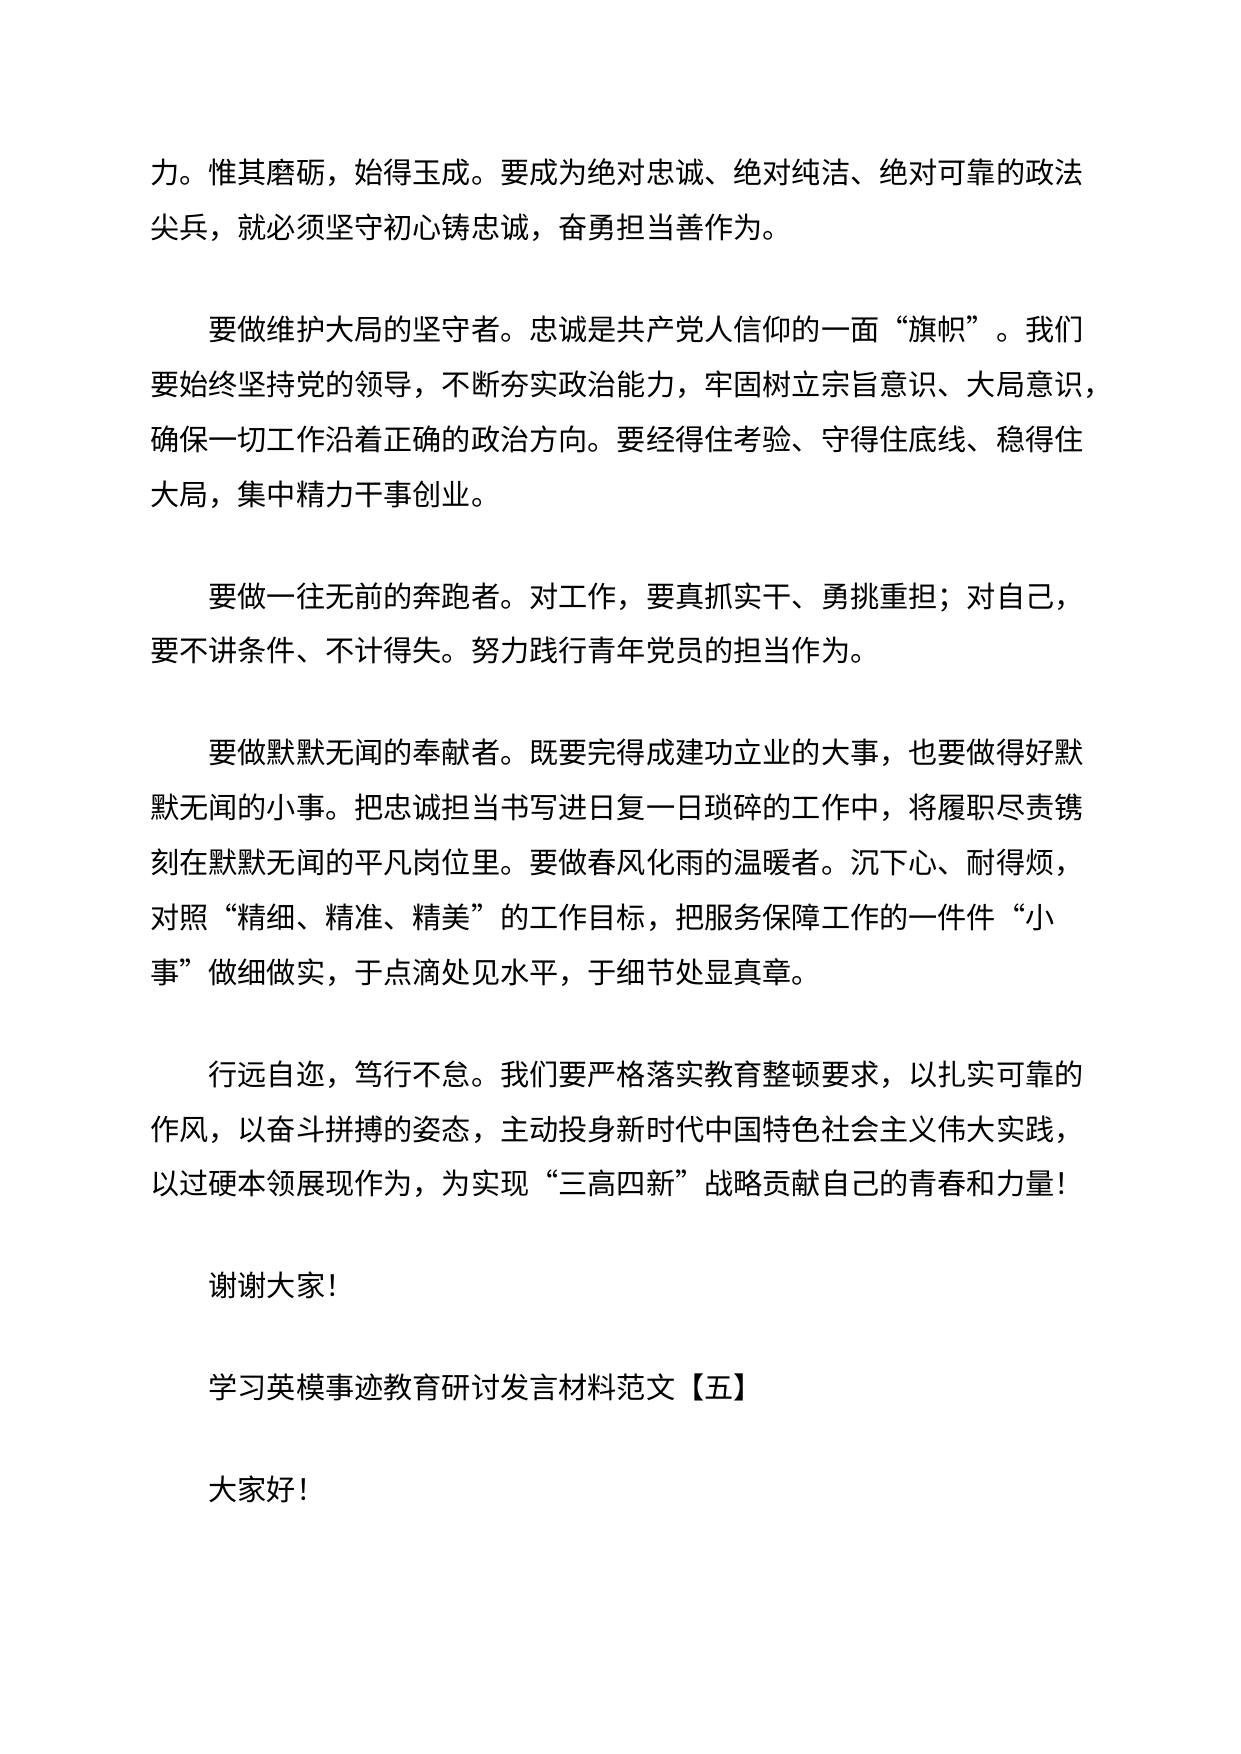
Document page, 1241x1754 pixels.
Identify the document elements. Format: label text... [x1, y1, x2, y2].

text 要做默默无闻的奉献者。既要完得成建功立业的大事，也要做得好默默无闻的小事。把忠诚担当书写进日复一日琐碎的工作中，将履职尽责镌刻在默默无闻的平凡岗位里。要做春风化雨的温暖者。沉下心、耐得烦，对照“精细、精准、精美”的工作目标，把服务保障工作的一件件“小事”做细做实，于点滴处见水平，于细节处显真章。 [150, 730, 1090, 992]
text 要做一往无前的奔跑者。对工作，要真抓实干、勇挑重担；对自己，要不讲条件、不计得失。努力践行青年党员的担当作为。 [150, 573, 1090, 670]
text 要做维护大局的坚守者。忠诚是共产党人信仰的一面“旗帜”。我们要始终坚持党的领导，不断夯实政治能力，牢固树立宗旨意识、大局意识，确保一切工作沿着正确的政治方向。要经得住考验、守得住底线、稳得住大局，集中精力干事创业。 [150, 307, 1090, 514]
text 大家好！ [150, 1466, 1090, 1508]
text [150, 150, 1090, 247]
text 谢谢大家！ [150, 1263, 1090, 1305]
text 行远自迩，笃行不怠。我们要严格落实教育整顿要求，以扎实可靠的作风，以奋斗拼搏的姿态，主动投身新时代中国特色社会主义伟大实践，以过硬本领展现作为，为实现“三高四新”战略贡献自己的青春和力量！ [150, 1051, 1090, 1203]
text 学习英模事迹教育研讨发言材料范文【五】 [150, 1364, 1090, 1407]
